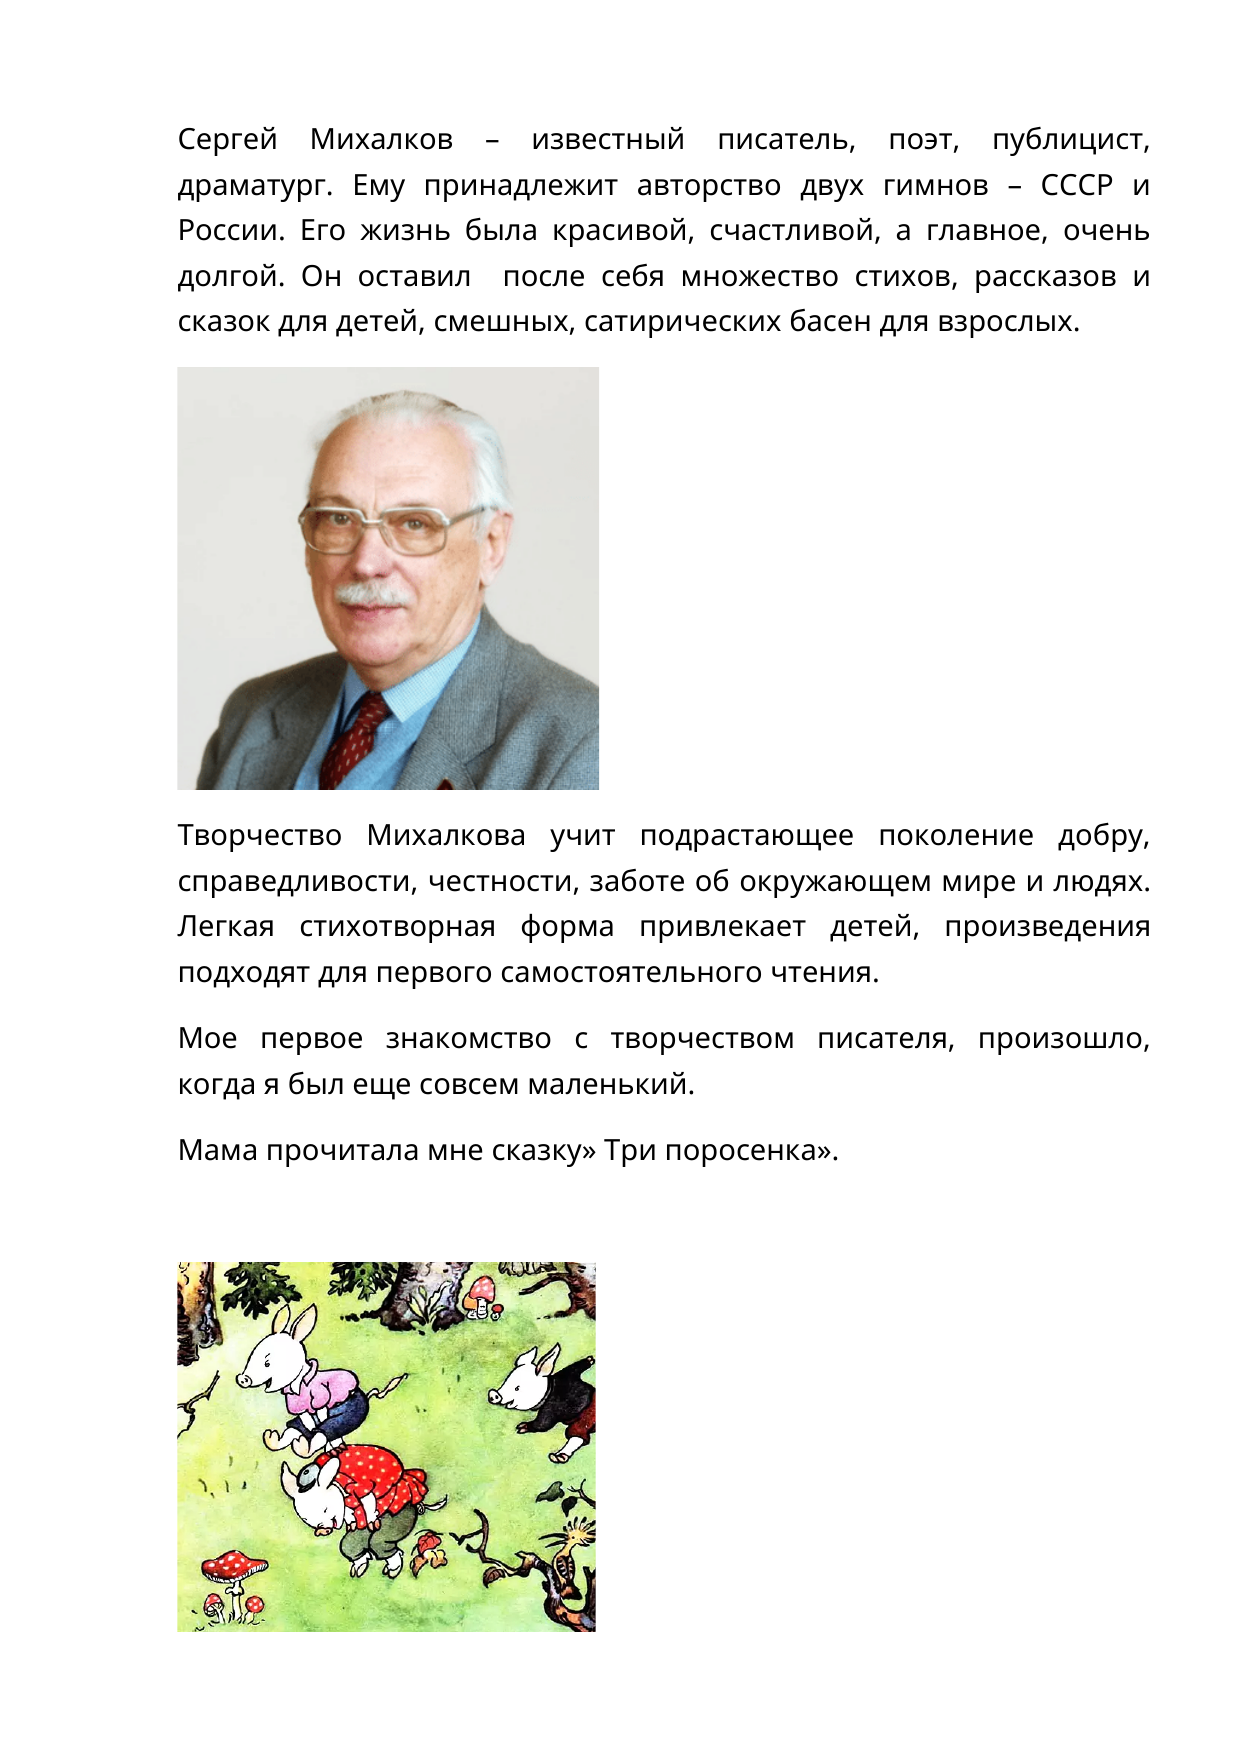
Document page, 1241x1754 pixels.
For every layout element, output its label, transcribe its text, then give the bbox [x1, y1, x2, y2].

text Мое первое знакомство с творчеством писателя, произошло, когда я был еще совсем маленький. [177, 1017, 1152, 1103]
text Сергей Михалков – известный писатель, поэт, публицист, драматург. Ему принадлежит авторство двух гимнов – СССР и России. Его жизнь была красивой, счастливой, а главное, очень долгой. Он оставил после себя множество стихов, рассказов и сказок для детей, смешных, сатирических басен для взрослых. [177, 118, 1152, 340]
picture [177, 1262, 596, 1632]
picture [177, 367, 600, 790]
text Мама прочитала мне сказку» Три поросенка». [177, 1129, 1152, 1169]
text Творчество Михалкова учит подрастающее поколение добру, справедливости, честности, заботе об окружающем мире и людях. Легкая стихотворная форма привлекает детей, произведения подходят для первого самостоятельного чтения. [177, 814, 1152, 991]
